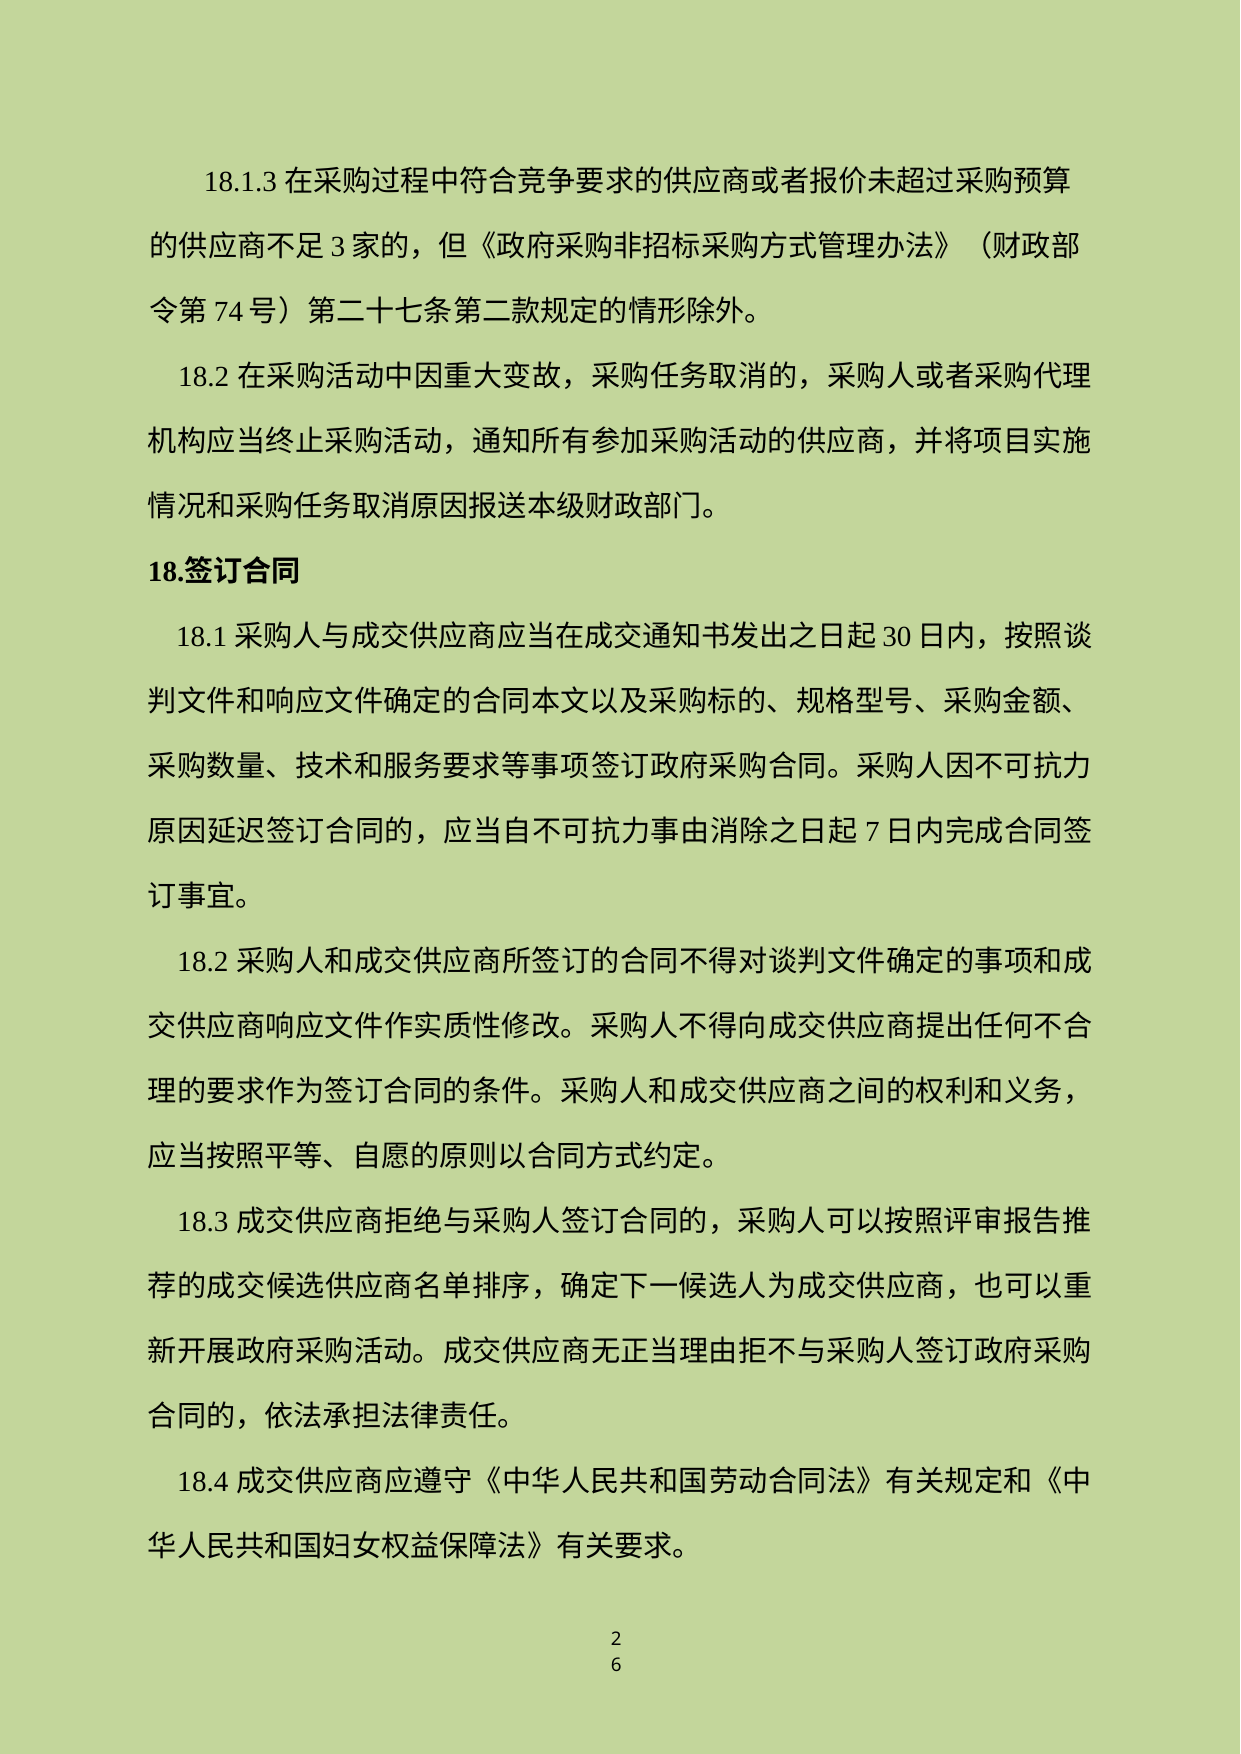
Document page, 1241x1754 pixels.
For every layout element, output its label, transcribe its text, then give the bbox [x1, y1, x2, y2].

text 18.2 采购人和成交供应商所签订的合同不得对谈判文件确定的事项和成交供应商响应文件作实质性修改。采购人不得向成交供应商提出任何不合理的要求作为签订合同的条件。采购人和成交供应商之间的权利和义务，应当按照平等、自愿的原则以合同方式约定。 [147, 926, 1093, 1186]
text 18.1 采购人与成交供应商应当在成交通知书发出之日起30日内，按照谈判文件和响应文件确定的合同本文以及采购标的、规格型号、采购金额、采购数量、技术和服务要求等事项签订政府采购合同。采购人因不可抗力原因延迟签订合同的，应当自不可抗力事由消除之日起7日内完成合同签订事宜。 [147, 601, 1093, 926]
text 18.签订合同 [148, 536, 1093, 601]
text 18.3 成交供应商拒绝与采购人签订合同的，采购人可以按照评审报告推荐的成交候选供应商名单排序，确定下一候选人为成交供应商，也可以重新开展政府采购活动。成交供应商无正当理由拒不与采购人签订政府采购合同的，依法承担法律责任。 [147, 1186, 1093, 1446]
text 18.1.3 在采购过程中符合竞争要求的供应商或者报价未超过采购预算的供应商不足3家的，但《政府采购非招标采购方式管理办法》（财政部令第74号）第二十七条第二款规定的情形除外。 [149, 146, 1093, 341]
text 18.2 在采购活动中因重大变故，采购任务取消的，采购人或者采购代理机构应当终止采购活动，通知所有参加采购活动的供应商，并将项目实施情况和采购任务取消原因报送本级财政部门。 [148, 341, 1093, 536]
text 18.4 成交供应商应遵守《中华人民共和国劳动合同法》有关规定和《中华人民共和国妇女权益保障法》有关要求。 [147, 1446, 1093, 1576]
